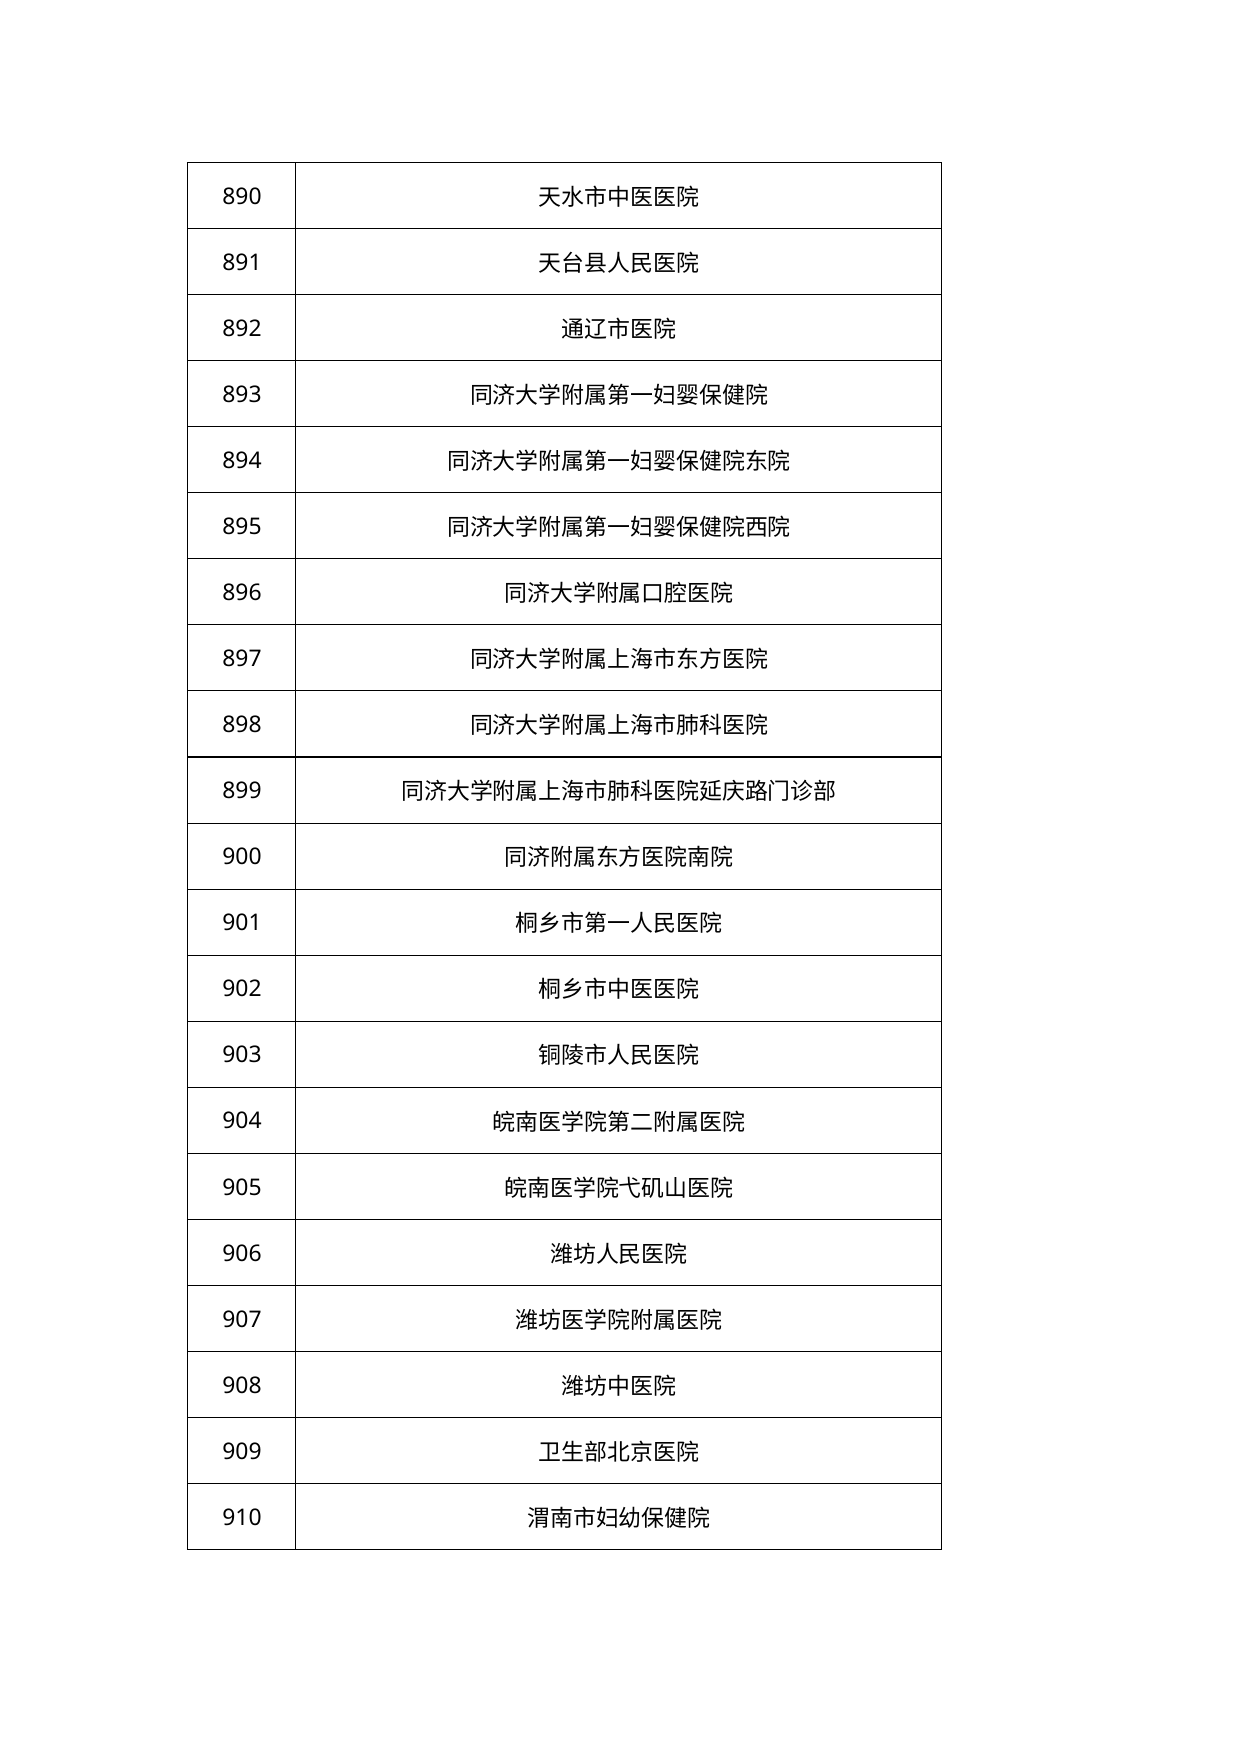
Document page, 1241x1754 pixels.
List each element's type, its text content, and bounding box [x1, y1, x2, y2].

table_cell 渭南市妇幼保健院 [296, 1484, 941, 1549]
table_cell 892 [188, 295, 295, 360]
table_cell 907 [188, 1286, 295, 1351]
table_cell 901 [188, 890, 295, 954]
table_cell 894 [188, 427, 295, 492]
table_cell 900 [188, 824, 295, 888]
table_cell 通辽市医院 [296, 295, 941, 360]
table_cell 天水市中医医院 [296, 163, 941, 228]
table_cell 卫生部北京医院 [296, 1418, 941, 1483]
table_cell 同济大学附属口腔医院 [296, 559, 941, 624]
table_cell 909 [188, 1418, 295, 1483]
table_cell 897 [188, 625, 295, 690]
table_cell 铜陵市人民医院 [296, 1022, 941, 1087]
table_cell 896 [188, 559, 295, 624]
table_cell 906 [188, 1220, 295, 1285]
table_cell 同济大学附属上海市肺科医院 [296, 691, 941, 756]
table_cell 903 [188, 1022, 295, 1087]
table_cell 桐乡市中医医院 [296, 956, 941, 1021]
table_cell 同济大学附属上海市肺科医院延庆路门诊部 [296, 758, 941, 822]
table_cell 898 [188, 691, 295, 756]
table_cell 天台县人民医院 [296, 229, 941, 294]
table_cell 同济大学附属第一妇婴保健院东院 [296, 427, 941, 492]
table_cell 皖南医学院第二附属医院 [296, 1088, 941, 1153]
table_cell 910 [188, 1484, 295, 1549]
table_cell 899 [188, 758, 295, 822]
table_cell 潍坊人民医院 [296, 1220, 941, 1285]
table_cell 潍坊中医院 [296, 1352, 941, 1417]
table_cell 891 [188, 229, 295, 294]
table_cell 902 [188, 956, 295, 1021]
table_cell 同济大学附属第一妇婴保健院 [296, 361, 941, 426]
table_cell 潍坊医学院附属医院 [296, 1286, 941, 1351]
table_cell 893 [188, 361, 295, 426]
table_cell 桐乡市第一人民医院 [296, 890, 941, 954]
table_cell 同济大学附属第一妇婴保健院西院 [296, 493, 941, 558]
table_cell 904 [188, 1088, 295, 1153]
table_cell 908 [188, 1352, 295, 1417]
table_cell 890 [188, 163, 295, 228]
table_cell 895 [188, 493, 295, 558]
table_cell 同济大学附属上海市东方医院 [296, 625, 941, 690]
table_cell 皖南医学院弋矶山医院 [296, 1154, 941, 1219]
table_cell 同济附属东方医院南院 [296, 824, 941, 888]
table_cell 905 [188, 1154, 295, 1219]
